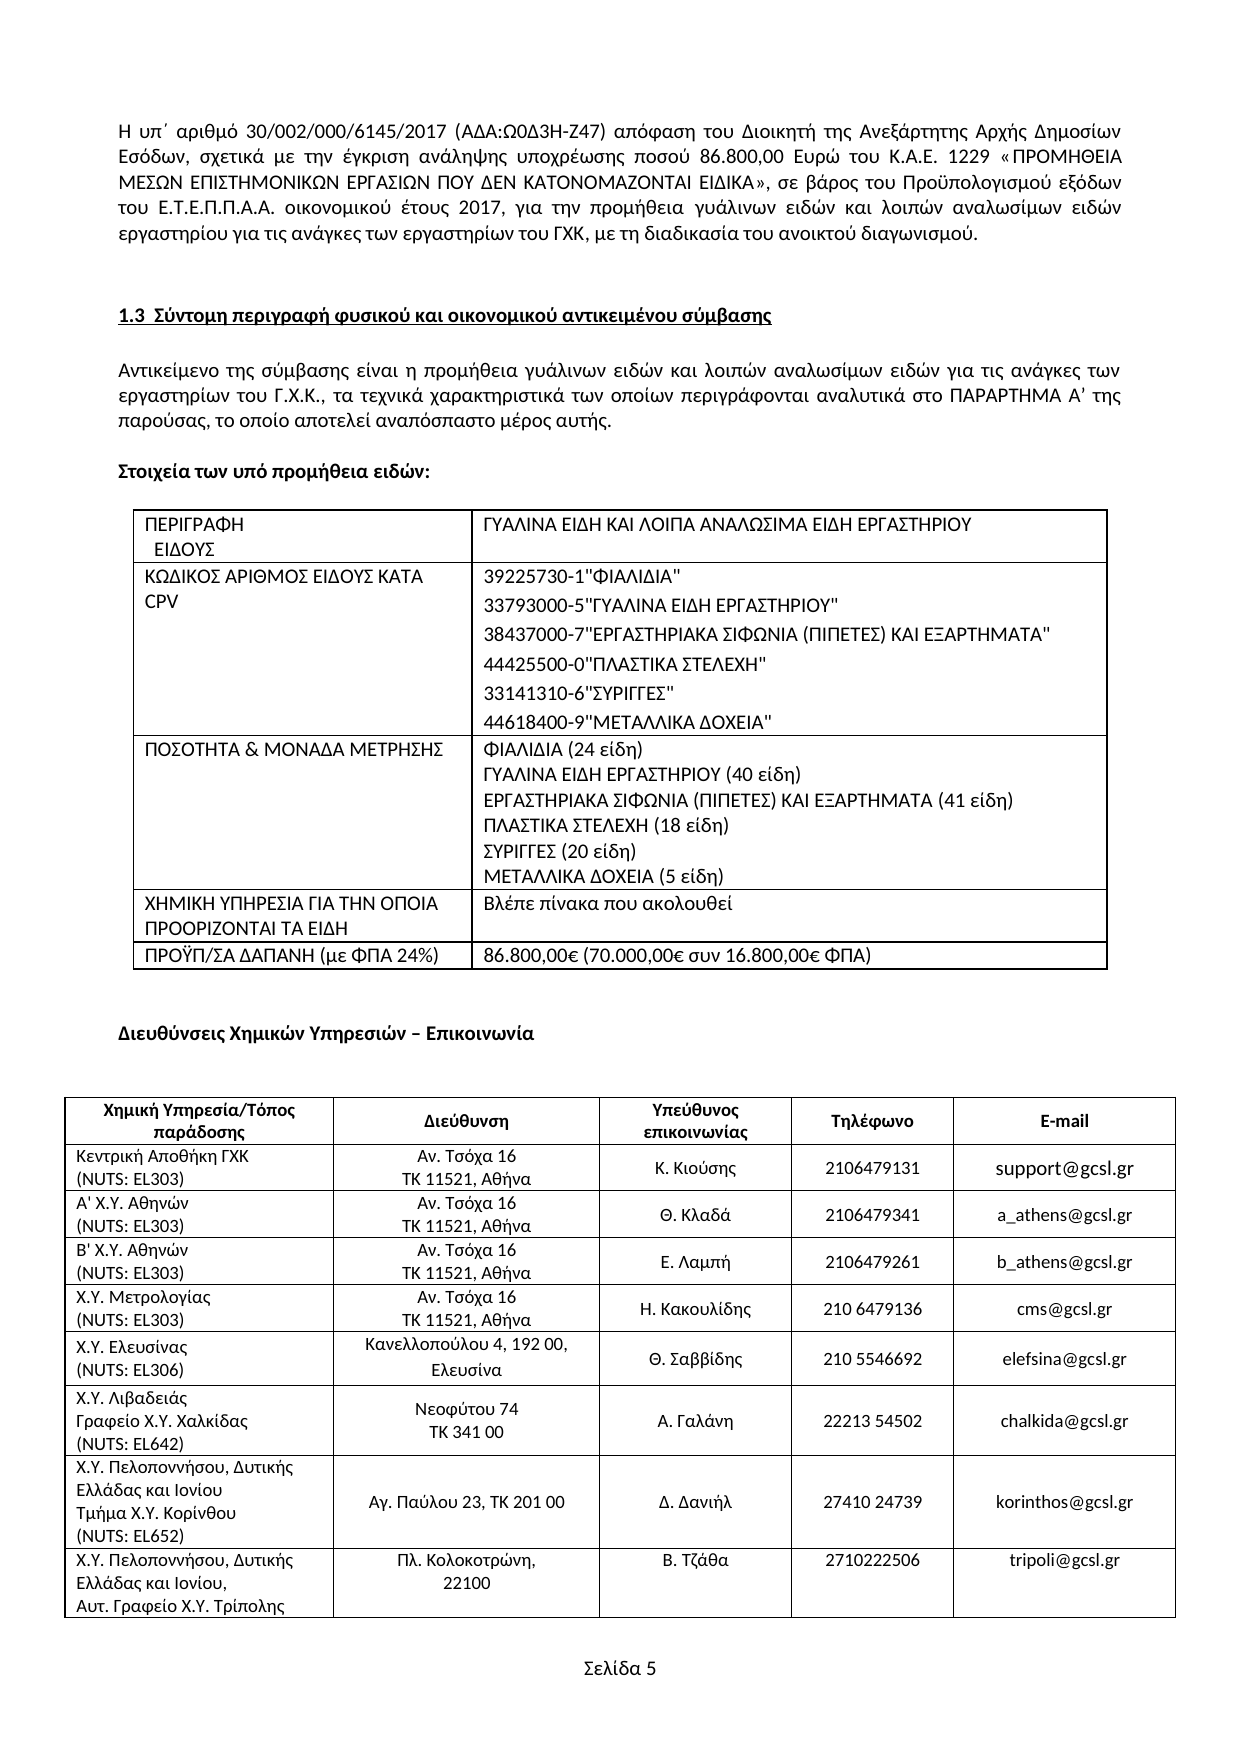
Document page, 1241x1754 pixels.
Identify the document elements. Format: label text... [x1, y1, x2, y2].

table_cell Α' Χ.Υ. Αθηνών (NUTS: EL303) [66, 1191, 333, 1237]
table_cell ΠΟΣΟΤΗΤΑ & ΜΟΝΑΔΑ ΜΕΤΡΗΣΗΣ [134, 736, 471, 889]
table_cell Κεντρική Αποθήκη ΓΧΚ (NUTS: EL303) [66, 1145, 333, 1190]
table_cell Χ.Υ. Μετρολογίας (NUTS: EL303) [66, 1285, 333, 1331]
table_cell Η. Κακουλίδης [600, 1285, 791, 1331]
table_cell tripoli@gcsl.gr [954, 1549, 1175, 1617]
table_cell Αν. Τσόχα 16 ΤΚ 11521, Αθήνα [334, 1191, 599, 1237]
table_cell Αν. Τσόχα 16 ΤΚ 11521, Αθήνα [334, 1238, 599, 1284]
text Η υπ΄ αριθμό 30/002/000/6145/2017 (AΔΑ:Ω0Δ3Η-Ζ47) απόφαση του Διοικητή της Ανεξάρτητης Αρχής Δημοσίων Εσόδων, σχετικά με την έγκριση ανάληψης υποχρέωσης ποσού 86.800,00 Ευρώ του Κ.Α.Ε. 1229 «ΠΡΟΜΗΘΕΙΑ ΜΕΣΩΝ ΕΠΙΣΤΗΜΟΝΙΚΩΝ ΕΡΓΑΣΙΩΝ ΠΟΥ ΔΕΝ ΚΑΤΟΝΟΜΑΖΟΝΤΑΙ ΕΙΔΙΚΑ», σε βάρος του Προϋπολογισμού εξόδων του Ε.Τ.Ε.Π.Π.Α.Α. οικονομικού έτους 2017, για την προμήθεια γυάλινων ειδών και λοιπών αναλωσίμων ειδών εργαστηρίου για τις ανάγκες των εργαστηρίων του ΓΧΚ, με τη διαδικασία του ανοικτού διαγωνισμού. [118, 118, 1122, 245]
table_cell ΦΙΑΛΙΔΙΑ (24 είδη) ΓΥΑΛΙΝΑ ΕΙΔΗ ΕΡΓΑΣΤΗΡΙΟΥ (40 είδη) ΕΡΓΑΣΤΗΡΙΑΚΑ ΣΙΦΩΝΙΑ (ΠΙΠΕΤΕΣ) ΚΑΙ ΕΞΑΡΤΗΜΑΤΑ (41 είδη) ΠΛΑΣΤΙΚΑ ΣΤΕΛΕΧΗ (18 είδη) ΣΥΡΙΓΓΕΣ (20 είδη) ΜΕΤΑΛΛΙΚΑ ΔΟΧΕΙΑ (5 είδη) [473, 736, 1106, 889]
table_cell Ε. Λαμπή [600, 1238, 791, 1284]
table_header Διεύθυνση [334, 1098, 599, 1143]
table_cell Βλέπε πίνακα που ακολουθεί [473, 890, 1106, 941]
table_cell korinthos@gcsl.gr [954, 1456, 1175, 1547]
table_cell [334, 1549, 599, 1617]
table_header ΠΕΡΙΓΡΑΦΗ ΕΙΔΟΥΣ [134, 511, 471, 562]
table_cell 2106479131 [792, 1145, 953, 1190]
table_cell Νεοφύτου 74 ΤΚ 341 00 [334, 1386, 599, 1455]
table_header Τηλέφωνο [792, 1098, 953, 1143]
table_cell b_athens@gcsl.gr [954, 1238, 1175, 1284]
text Αντικείμενο της σύμβασης είναι η προμήθεια γυάλινων ειδών και λοιπών αναλωσίμων ειδών για τις ανάγκες των εργαστηρίων του Γ.Χ.Κ., τα τεχνικά χαρακτηριστικά των οποίων περιγράφονται αναλυτικά στο ΠΑΡΑΡΤΗΜΑ Α’ της παρούσας, το οποίο αποτελεί αναπόσπαστο μέρος αυτής. [118, 357, 1122, 433]
text Διευθύνσεις Χημικών Υπηρεσιών – Επικοινωνία [118, 1020, 1122, 1046]
table_cell 86.800,00€ (70.000,00€ συν 16.800,00€ ΦΠΑ) [473, 943, 1106, 968]
table_cell 39225730-1"ΦΙΑΛΙΔΙΑ" 33793000-5"ΓΥΑΛΙΝΑ ΕΙΔΗ ΕΡΓΑΣΤΗΡΙΟΥ" 38437000-7"ΕΡΓΑΣΤΗΡΙΑΚΑ ΣΙΦΩΝΙΑ (ΠΙΠΕΤΕΣ) ΚΑΙ ΕΞΑΡΤΗΜΑΤΑ" 44425500-0"ΠΛΑΣΤΙΚΑ ΣΤΕΛΕΧΗ" 33141310-6"ΣΥΡΙΓΓΕΣ" 44618400-9"ΜΕΤΑΛΛΙΚΑ ΔΟΧΕΙΑ" [473, 563, 1106, 734]
table_cell Χ.Υ. Λιβαδειάς Γραφείο Χ.Υ. Χαλκίδας (NUTS: EL642) [66, 1386, 333, 1455]
table_header ΓΥΑΛΙΝΑ ΕΙΔΗ ΚΑΙ ΛΟΙΠΑ ΑΝΑΛΩΣΙΜΑ ΕΙΔΗ ΕΡΓΑΣΤΗΡΙΟΥ [473, 511, 1106, 562]
table_cell 2710222506 [792, 1549, 953, 1617]
table_cell 210 5546692 [792, 1332, 953, 1385]
table_cell ΧΗΜΙΚΗ ΥΠΗΡΕΣΙΑ ΓΙΑ ΤΗΝ ΟΠΟΙΑ ΠΡΟΟΡΙΖΟΝΤΑΙ ΤΑ ΕΙΔΗ [134, 890, 471, 941]
table_cell elefsina@gcsl.gr [954, 1332, 1175, 1385]
table_cell 210 6479136 [792, 1285, 953, 1331]
table_cell ΠΡΟΫΠ/ΣΑ ΔΑΠΑΝΗ (με ΦΠΑ 24%) [134, 943, 471, 968]
table_cell Χ.Υ. Ελευσίνας (NUTS: EL306) [66, 1332, 333, 1385]
table_cell a_athens@gcsl.gr [954, 1191, 1175, 1237]
table_cell 2106479341 [792, 1191, 953, 1237]
table_cell support@gcsl.gr [954, 1145, 1175, 1190]
table_cell Αν. Τσόχα 16 ΤΚ 11521, Αθήνα [334, 1145, 599, 1190]
text Στοιχεία των υπό προμήθεια ειδών: [118, 458, 1122, 484]
table_cell 27410 24739 [792, 1456, 953, 1547]
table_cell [66, 1549, 333, 1617]
table_cell Αν. Τσόχα 16 ΤΚ 11521, Αθήνα [334, 1285, 599, 1331]
table_cell Κανελλοπούλου 4, 192 00, Ελευσίνα [334, 1332, 599, 1385]
table_cell chalkida@gcsl.gr [954, 1386, 1175, 1455]
table_cell Θ. Κλαδά [600, 1191, 791, 1237]
subtitle 1.3 Σύντομη περιγραφή φυσικού και οικονομικού αντικειμένου σύμβασης [118, 302, 1122, 328]
table_cell Χ.Υ. Πελοποννήσου, Δυτικής Ελλάδας και Ιονίου Τμήμα Χ.Υ. Κορίνθου (NUTS: EL652) [66, 1456, 333, 1547]
table_cell Α. Γαλάνη [600, 1386, 791, 1455]
table_cell Αγ. Παύλου 23, ΤΚ 201 00 [334, 1456, 599, 1547]
table_cell cms@gcsl.gr [954, 1285, 1175, 1331]
table_cell 2106479261 [792, 1238, 953, 1284]
table_cell Δ. Δανιήλ [600, 1456, 791, 1547]
table_cell 22213 54502 [792, 1386, 953, 1455]
table_header Χημική Υπηρεσία/Τόπος παράδοσης [66, 1098, 333, 1143]
table_cell Θ. Σαββίδης [600, 1332, 791, 1385]
table_cell B. Tζάθα [600, 1549, 791, 1617]
table_header E-mail [954, 1098, 1175, 1143]
table_cell Β' Χ.Υ. Αθηνών (NUTS: EL303) [66, 1238, 333, 1284]
table_cell Κ. Κιούσης [600, 1145, 791, 1190]
table_cell ΚΩΔΙΚΟΣ ΑΡΙΘΜΟΣ ΕΙΔΟΥΣ ΚΑΤΑ CPV [134, 563, 471, 734]
table_header Υπεύθυνος επικοινωνίας [600, 1098, 791, 1143]
